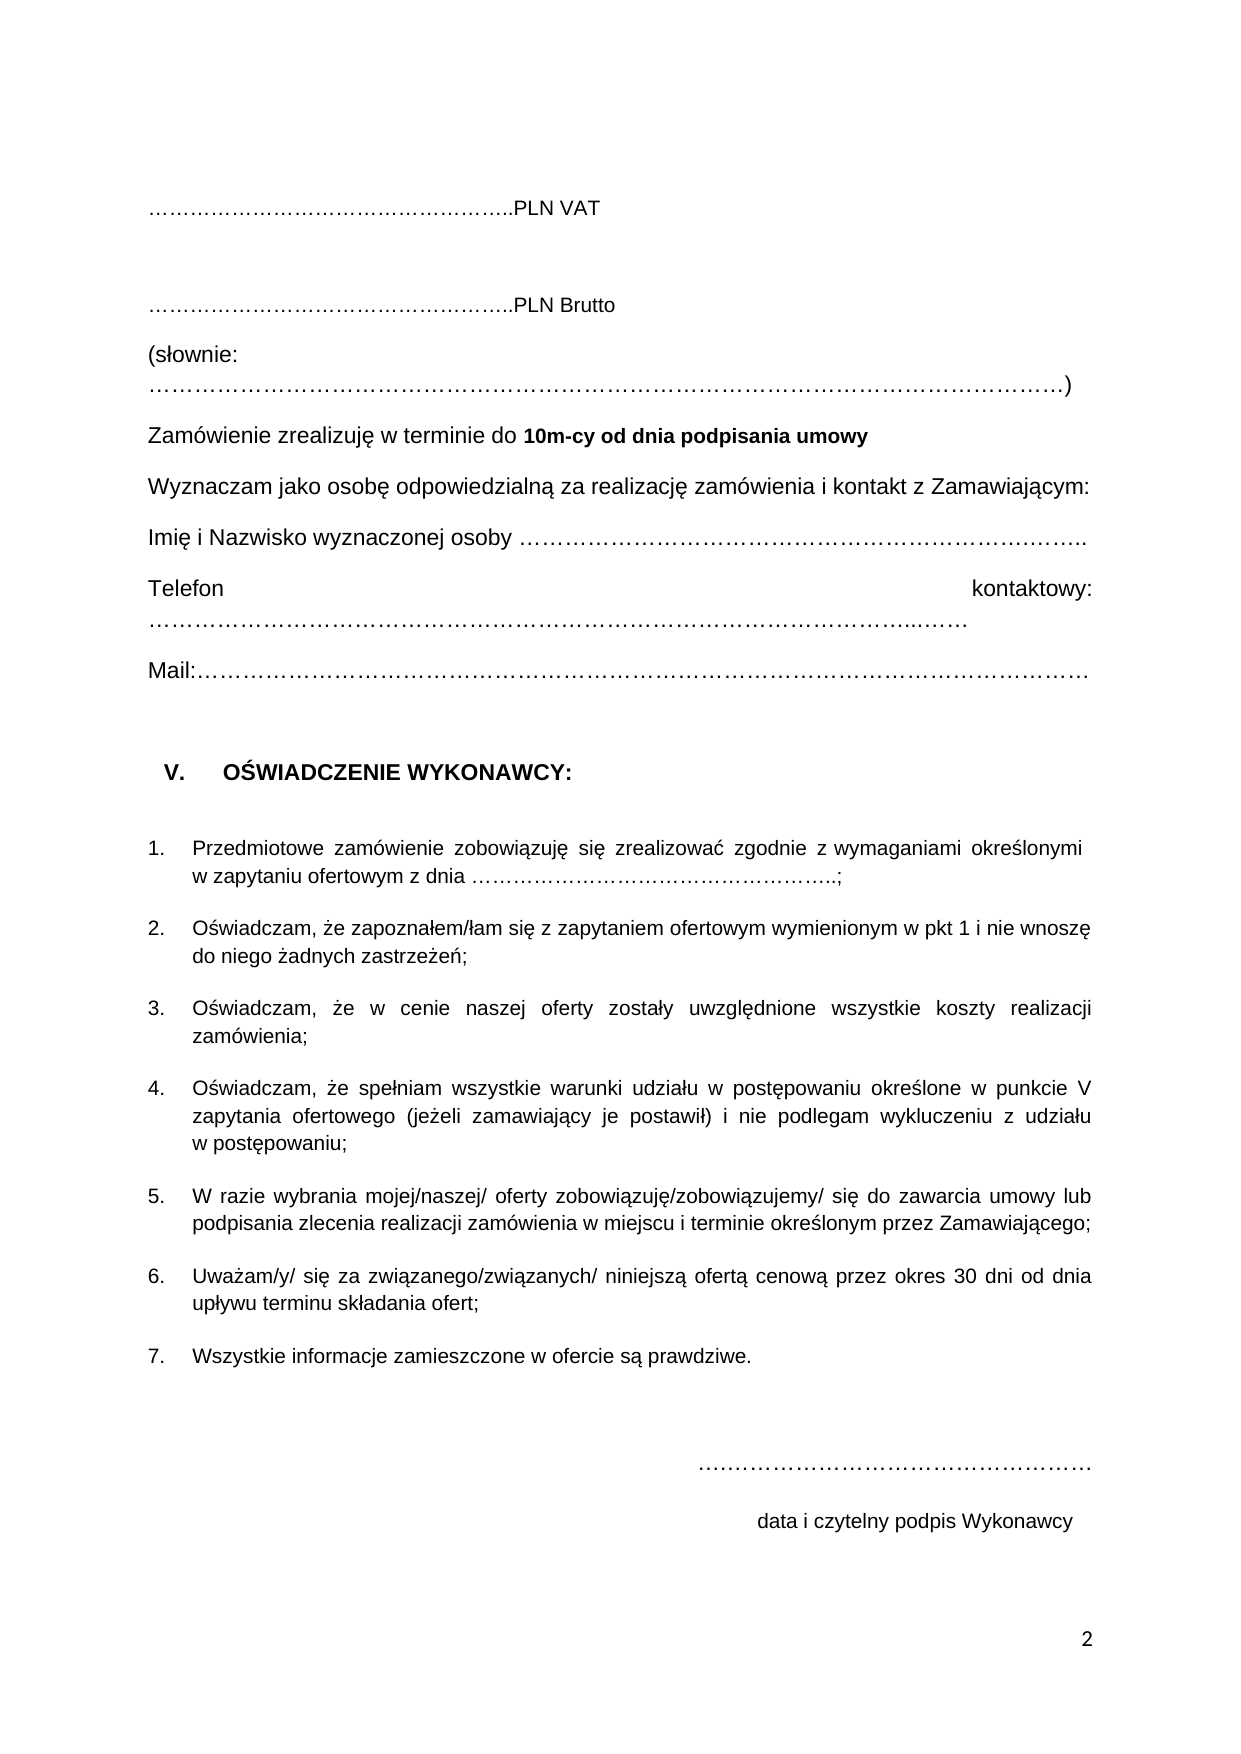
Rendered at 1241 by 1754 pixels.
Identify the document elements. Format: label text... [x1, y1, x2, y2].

list Przedmiotowe zamówienie zobowiązuję się zrealizować zgodnie z wymaganiami określonymi w zapytaniu ofertowym z dnia ……………………………………………..; [148, 836, 1093, 887]
text ……………………………………………..PLN VAT [148, 196, 1093, 220]
list OŚWIADCZENIE WYKONAWCY: [185, 759, 1093, 785]
text data i czytelny podpis Wykonawcy [738, 1509, 1093, 1533]
text Mail:……………………………………………………………………………………………………… [148, 657, 1093, 683]
text ….………………………………………… [148, 1448, 1093, 1475]
text (słownie:…………………………………………………………………………………………………………) [148, 341, 1093, 397]
text Wyznaczam jako osobę odpowiedzialną za realizację zamówienia i kontakt z Zamawiającym: [148, 473, 1093, 499]
list Oświadczam, że w cenie naszej oferty zostały uwzględnione wszystkie koszty realizacji zamówienia; [148, 996, 1093, 1047]
text Zamówienie zrealizuję w terminie do 10m-cy od dnia podpisania umowy [148, 422, 1093, 448]
text Telefon kontaktowy:………………………………………………………………………………………...…… [148, 575, 1093, 632]
list Wszystkie informacje zamieszczone w ofercie są prawdziwe. [148, 1343, 1093, 1367]
list Uważam/y/ się za związanego/związanych/ niniejszą ofertą cenową przez okres 30 dni od dnia upływu terminu składania ofert; [148, 1263, 1093, 1315]
list Oświadczam, że zapoznałem/łam się z zapytaniem ofertowym wymienionym w pkt 1 i nie wnoszę do niego żadnych zastrzeżeń; [148, 916, 1093, 967]
text Imię i Nazwisko wyznaczonej osoby ………………………………………………………….…….. [148, 524, 1093, 551]
list Oświadczam, że spełniam wszystkie warunki udziału w postępowaniu określone w punkcie V zapytania ofertowego (jeżeli zamawiający je postawił) i nie podlegam wykluczeniu z udziału w postępowaniu; [148, 1076, 1093, 1155]
text ……………………………………………..PLN Brutto [148, 293, 1093, 317]
list W razie wybrania mojej/naszej/ oferty zobowiązuję/zobowiązujemy/ się do zawarcia umowy lub podpisania zlecenia realizacji zamówienia w miejscu i terminie określonym przez Zamawiającego; [148, 1183, 1093, 1235]
